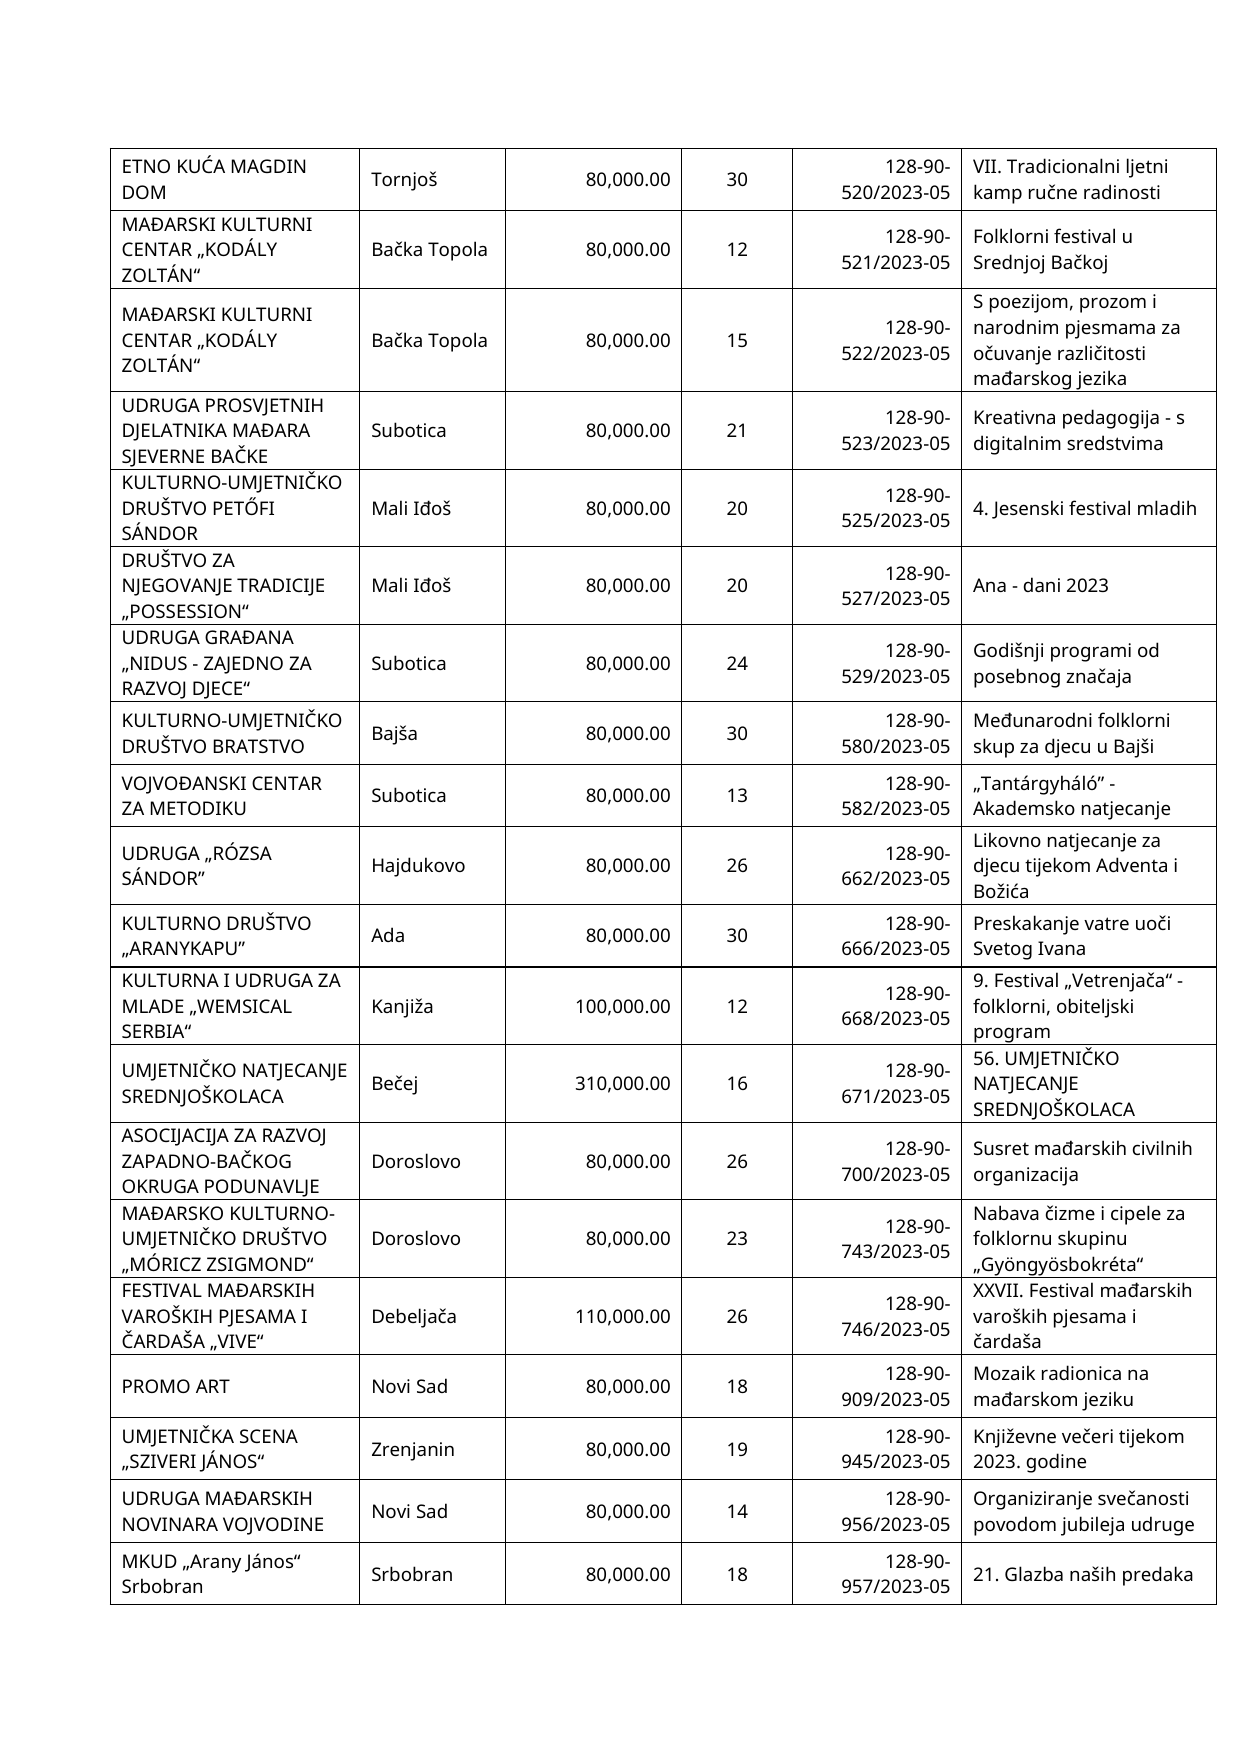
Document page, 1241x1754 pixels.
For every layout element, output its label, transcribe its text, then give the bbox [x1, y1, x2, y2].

table_cell 30 [682, 149, 792, 210]
table_cell 20 [682, 470, 792, 546]
table_cell 80,000.00 [506, 625, 681, 701]
table_cell Hajdukovo [360, 827, 505, 904]
table_cell Folklorni festival u Srednjoj Bačkoj [962, 211, 1216, 288]
table_cell KULTURNO-UMJETNIČKO DRUŠTVO PETŐFI SÁNDOR [111, 470, 359, 546]
table_cell 110,000.00 [506, 1278, 681, 1354]
table_cell Preskakanje vatre uoči Svetog Ivana [962, 905, 1216, 966]
table_cell 24 [682, 625, 792, 701]
table_cell Mozaik radionica na mađarskom jeziku [962, 1355, 1216, 1417]
table_cell 128-90-529/2023-05 [793, 625, 961, 701]
table_cell Srbobran [360, 1543, 505, 1604]
table_cell PROMO ART [111, 1355, 359, 1417]
table_cell 30 [682, 702, 792, 764]
table_cell 14 [682, 1480, 792, 1542]
table_cell Bajša [360, 702, 505, 764]
table_cell FESTIVAL MAĐARSKIH VAROŠKIH PJESAMA I ČARDAŠA „VIVE“ [111, 1278, 359, 1354]
table_cell 128-90-522/2023-05 [793, 289, 961, 391]
table_cell Doroslovo [360, 1200, 505, 1277]
table_cell 128-90-521/2023-05 [793, 211, 961, 288]
table_cell 80,000.00 [506, 905, 681, 966]
table_cell 80,000.00 [506, 1200, 681, 1277]
table_cell 128-90-668/2023-05 [793, 968, 961, 1044]
table_cell 80,000.00 [506, 149, 681, 210]
table_cell Bečej [360, 1045, 505, 1122]
table_cell 128-90-527/2023-05 [793, 547, 961, 624]
table_cell MAĐARSKI KULTURNI CENTAR „KODÁLY ZOLTÁN“ [111, 211, 359, 288]
table_cell MAĐARSKI KULTURNI CENTAR „KODÁLY ZOLTÁN“ [111, 289, 359, 391]
table_cell XXVII. Festival mađarskih varoških pjesama i čardaša [962, 1278, 1216, 1354]
table_cell 19 [682, 1418, 792, 1479]
table_cell Zrenjanin [360, 1418, 505, 1479]
table_cell UDRUGA PROSVJETNIH DJELATNIKA MAĐARA SJEVERNE BAČKE [111, 392, 359, 468]
table_cell 16 [682, 1045, 792, 1122]
table_cell 128-90-580/2023-05 [793, 702, 961, 764]
table_cell UDRUGA „RÓZSA SÁNDOR” [111, 827, 359, 904]
table_cell 128-90-743/2023-05 [793, 1200, 961, 1277]
table_cell Kreativna pedagogija - s digitalnim sredstvima [962, 392, 1216, 468]
table_cell Subotica [360, 392, 505, 468]
table_cell 80,000.00 [506, 289, 681, 391]
table_cell Ana - dani 2023 [962, 547, 1216, 624]
table_cell 26 [682, 1123, 792, 1199]
table_cell 128-90-582/2023-05 [793, 765, 961, 826]
table_cell 80,000.00 [506, 702, 681, 764]
table_cell 18 [682, 1543, 792, 1604]
table_cell UMJETNIČKO NATJECANJE SREDNJOŠKOLACA [111, 1045, 359, 1122]
table_cell 80,000.00 [506, 1480, 681, 1542]
table_cell MKUD „Arany János“ Srbobran [111, 1543, 359, 1604]
table_cell Godišnji programi od posebnog značaja [962, 625, 1216, 701]
table_cell 30 [682, 905, 792, 966]
table_cell S poezijom, prozom i narodnim pjesmama za očuvanje različitosti mađarskog jezika [962, 289, 1216, 391]
table_cell Tornjoš [360, 149, 505, 210]
table_cell 80,000.00 [506, 765, 681, 826]
table_cell Bačka Topola [360, 289, 505, 391]
table_cell ETNO KUĆA MAGDIN DOM [111, 149, 359, 210]
table_cell Susret mađarskih civilnih organizacija [962, 1123, 1216, 1199]
table_cell Novi Sad [360, 1355, 505, 1417]
table_cell 26 [682, 1278, 792, 1354]
table_cell 128-90-956/2023-05 [793, 1480, 961, 1542]
table_cell 18 [682, 1355, 792, 1417]
table_cell Nabava čizme i cipele za folklornu skupinu „Gyöngyösbokréta“ [962, 1200, 1216, 1277]
table_cell Subotica [360, 765, 505, 826]
table_cell MAĐARSKO KULTURNO-UMJETNIČKO DRUŠTVO „MÓRICZ ZSIGMOND“ [111, 1200, 359, 1277]
table_cell 80,000.00 [506, 211, 681, 288]
table_cell „Tantárgyháló” - Akademsko natjecanje [962, 765, 1216, 826]
table_cell Likovno natjecanje za djecu tijekom Adventa i Božića [962, 827, 1216, 904]
table_cell Međunarodni folklorni skup za djecu u Bajši [962, 702, 1216, 764]
table_cell 23 [682, 1200, 792, 1277]
table_cell Novi Sad [360, 1480, 505, 1542]
table_cell 128-90-666/2023-05 [793, 905, 961, 966]
table_cell KULTURNA I UDRUGA ZA MLADE „WEMSICAL SERBIA“ [111, 968, 359, 1044]
table_cell VOJVOĐANSKI CENTAR ZA METODIKU [111, 765, 359, 826]
table_cell 128-90-523/2023-05 [793, 392, 961, 468]
table_cell 21 [682, 392, 792, 468]
table_cell 13 [682, 765, 792, 826]
table_cell Organiziranje svečanosti povodom jubileja udruge [962, 1480, 1216, 1542]
table_cell Kanjiža [360, 968, 505, 1044]
table_cell 80,000.00 [506, 392, 681, 468]
table_cell 80,000.00 [506, 470, 681, 546]
table_cell 128-90-671/2023-05 [793, 1045, 961, 1122]
table_cell Mali Iđoš [360, 470, 505, 546]
table_cell UDRUGA GRAĐANA „NIDUS - ZAJEDNO ZA RAZVOJ DJECE“ [111, 625, 359, 701]
table_cell 128-90-957/2023-05 [793, 1543, 961, 1604]
table_cell 12 [682, 968, 792, 1044]
table_cell 80,000.00 [506, 827, 681, 904]
table_cell 128-90-909/2023-05 [793, 1355, 961, 1417]
table_cell 9. Festival „Vetrenjača“ - folklorni, obiteljski program [962, 968, 1216, 1044]
table_cell 128-90-945/2023-05 [793, 1418, 961, 1479]
table_cell 4. Jesenski festival mladih [962, 470, 1216, 546]
table_cell 128-90-700/2023-05 [793, 1123, 961, 1199]
table_cell 56. UMJETNIČKO NATJECANJE SREDNJOŠKOLACA [962, 1045, 1216, 1122]
table_cell 80,000.00 [506, 1123, 681, 1199]
table_cell Subotica [360, 625, 505, 701]
table_cell 20 [682, 547, 792, 624]
table_cell 128-90-520/2023-05 [793, 149, 961, 210]
table_cell KULTURNO-UMJETNIČKO DRUŠTVO BRATSTVO [111, 702, 359, 764]
table_cell 80,000.00 [506, 1418, 681, 1479]
table_cell Bačka Topola [360, 211, 505, 288]
table_cell 12 [682, 211, 792, 288]
table_cell 128-90-662/2023-05 [793, 827, 961, 904]
table_cell Književne večeri tijekom 2023. godine [962, 1418, 1216, 1479]
table_cell UMJETNIČKA SCENA „SZIVERI JÁNOS“ [111, 1418, 359, 1479]
table_cell 128-90-746/2023-05 [793, 1278, 961, 1354]
table_cell 26 [682, 827, 792, 904]
table_cell Doroslovo [360, 1123, 505, 1199]
table_cell 80,000.00 [506, 1543, 681, 1604]
table_cell VII. Tradicionalni ljetni kamp ručne radinosti [962, 149, 1216, 210]
table_cell UDRUGA MAĐARSKIH NOVINARA VOJVODINE [111, 1480, 359, 1542]
table_cell 21. Glazba naših predaka [962, 1543, 1216, 1604]
table_cell Mali Iđoš [360, 547, 505, 624]
table_cell 128-90-525/2023-05 [793, 470, 961, 546]
table_cell 310,000.00 [506, 1045, 681, 1122]
table_cell Ada [360, 905, 505, 966]
table_cell 100,000.00 [506, 968, 681, 1044]
table_cell DRUŠTVO ZA NJEGOVANJE TRADICIJE „POSSESSION“ [111, 547, 359, 624]
table_cell 80,000.00 [506, 1355, 681, 1417]
table_cell Debeljača [360, 1278, 505, 1354]
table_cell 15 [682, 289, 792, 391]
table_cell 80,000.00 [506, 547, 681, 624]
table_cell ASOCIJACIJA ZA RAZVOJ ZAPADNO-BAČKOG OKRUGA PODUNAVLJE [111, 1123, 359, 1199]
table_cell KULTURNO DRUŠTVO „ARANYKAPU” [111, 905, 359, 966]
